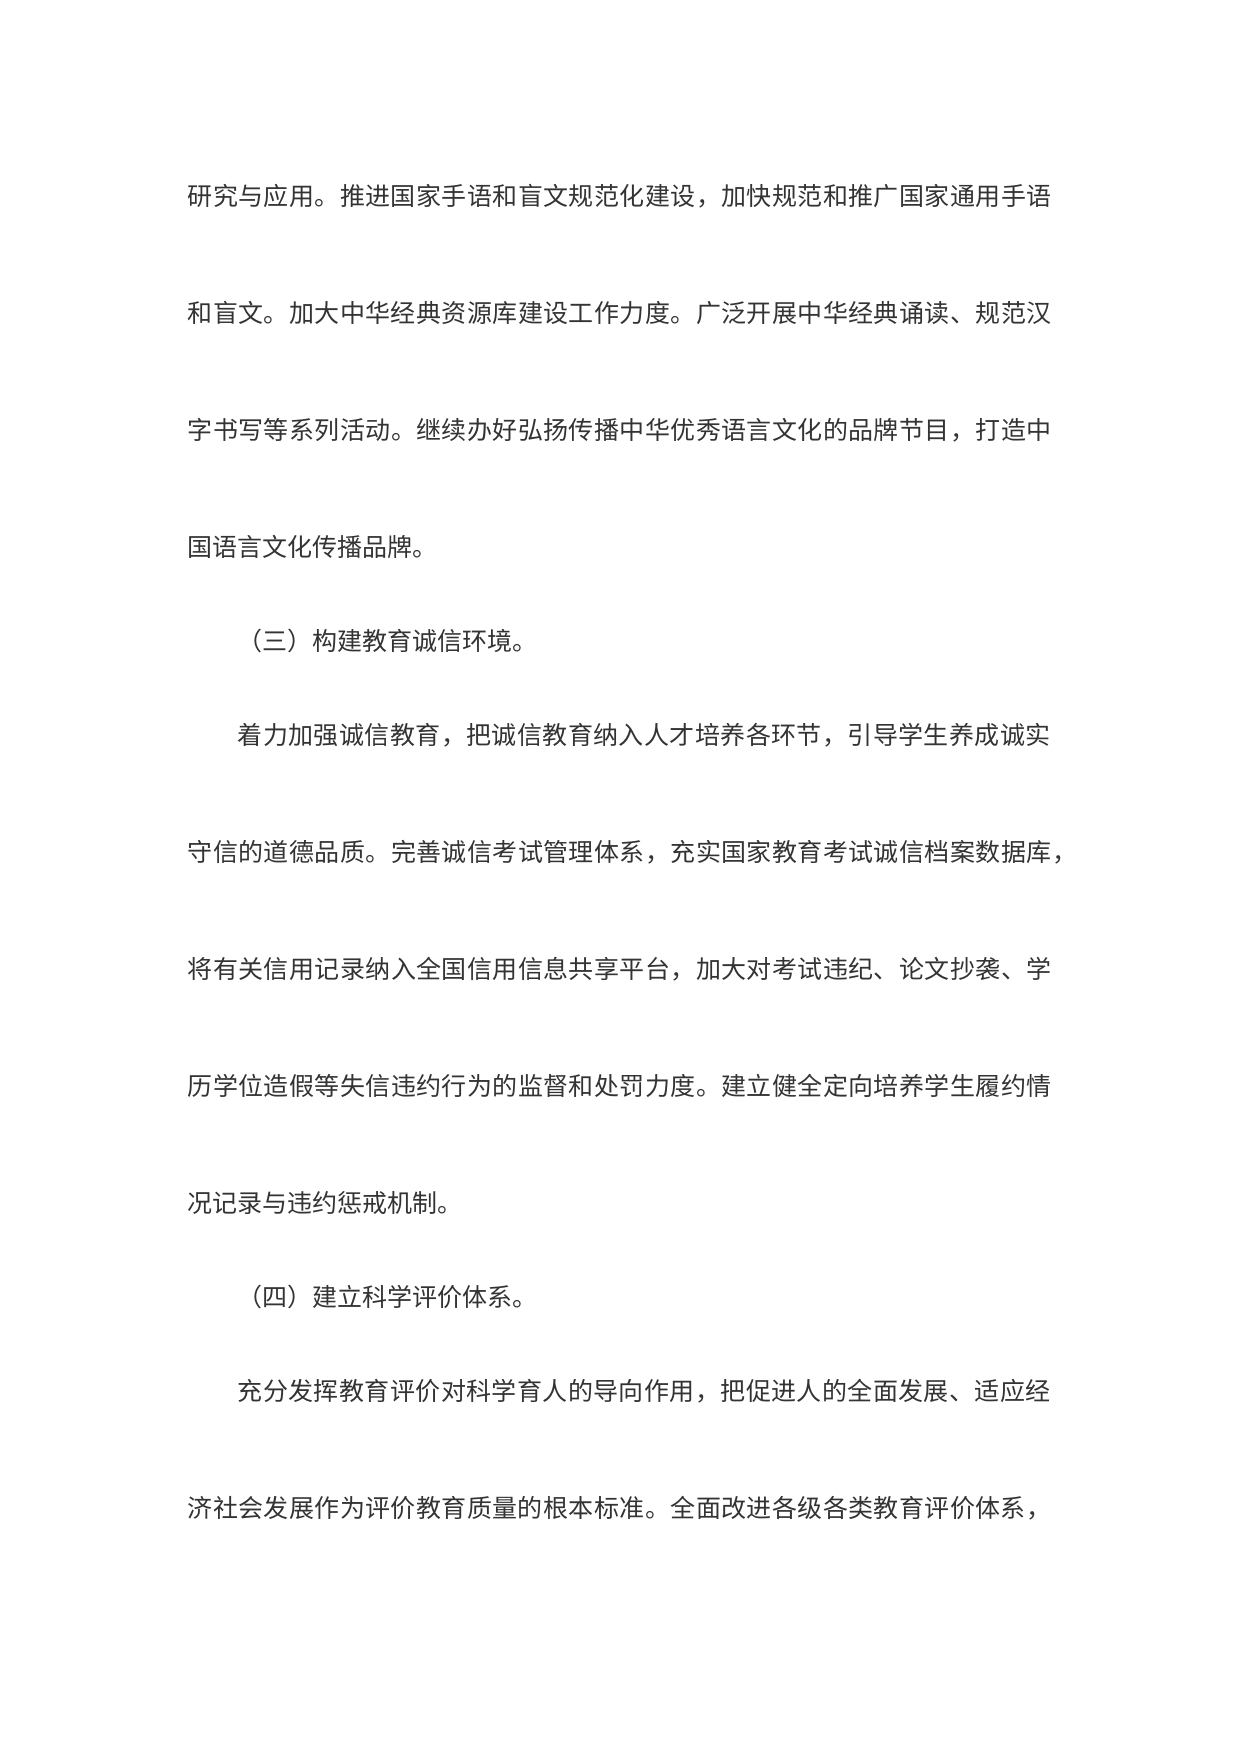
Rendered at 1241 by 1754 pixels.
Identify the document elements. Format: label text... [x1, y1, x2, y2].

text 着力加强诚信教育，把诚信教育纳入人才培养各环节，引导学生养成诚实守信的道德品质。完善诚信考试管理体系，充实国家教育考试诚信档案数据库，将有关信用记录纳入全国信用信息共享平台，加大对考试违纪、论文抄袭、学历学位造假等失信违约行为的监督和处罚力度。建立健全定向培养学生履约情况记录与违约惩戒机制。 [187, 701, 1053, 1234]
text （三）构建教育诚信环境。 [187, 607, 1053, 672]
text （四）建立科学评价体系。 [187, 1263, 1053, 1328]
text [187, 162, 1053, 578]
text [187, 1357, 1053, 1539]
